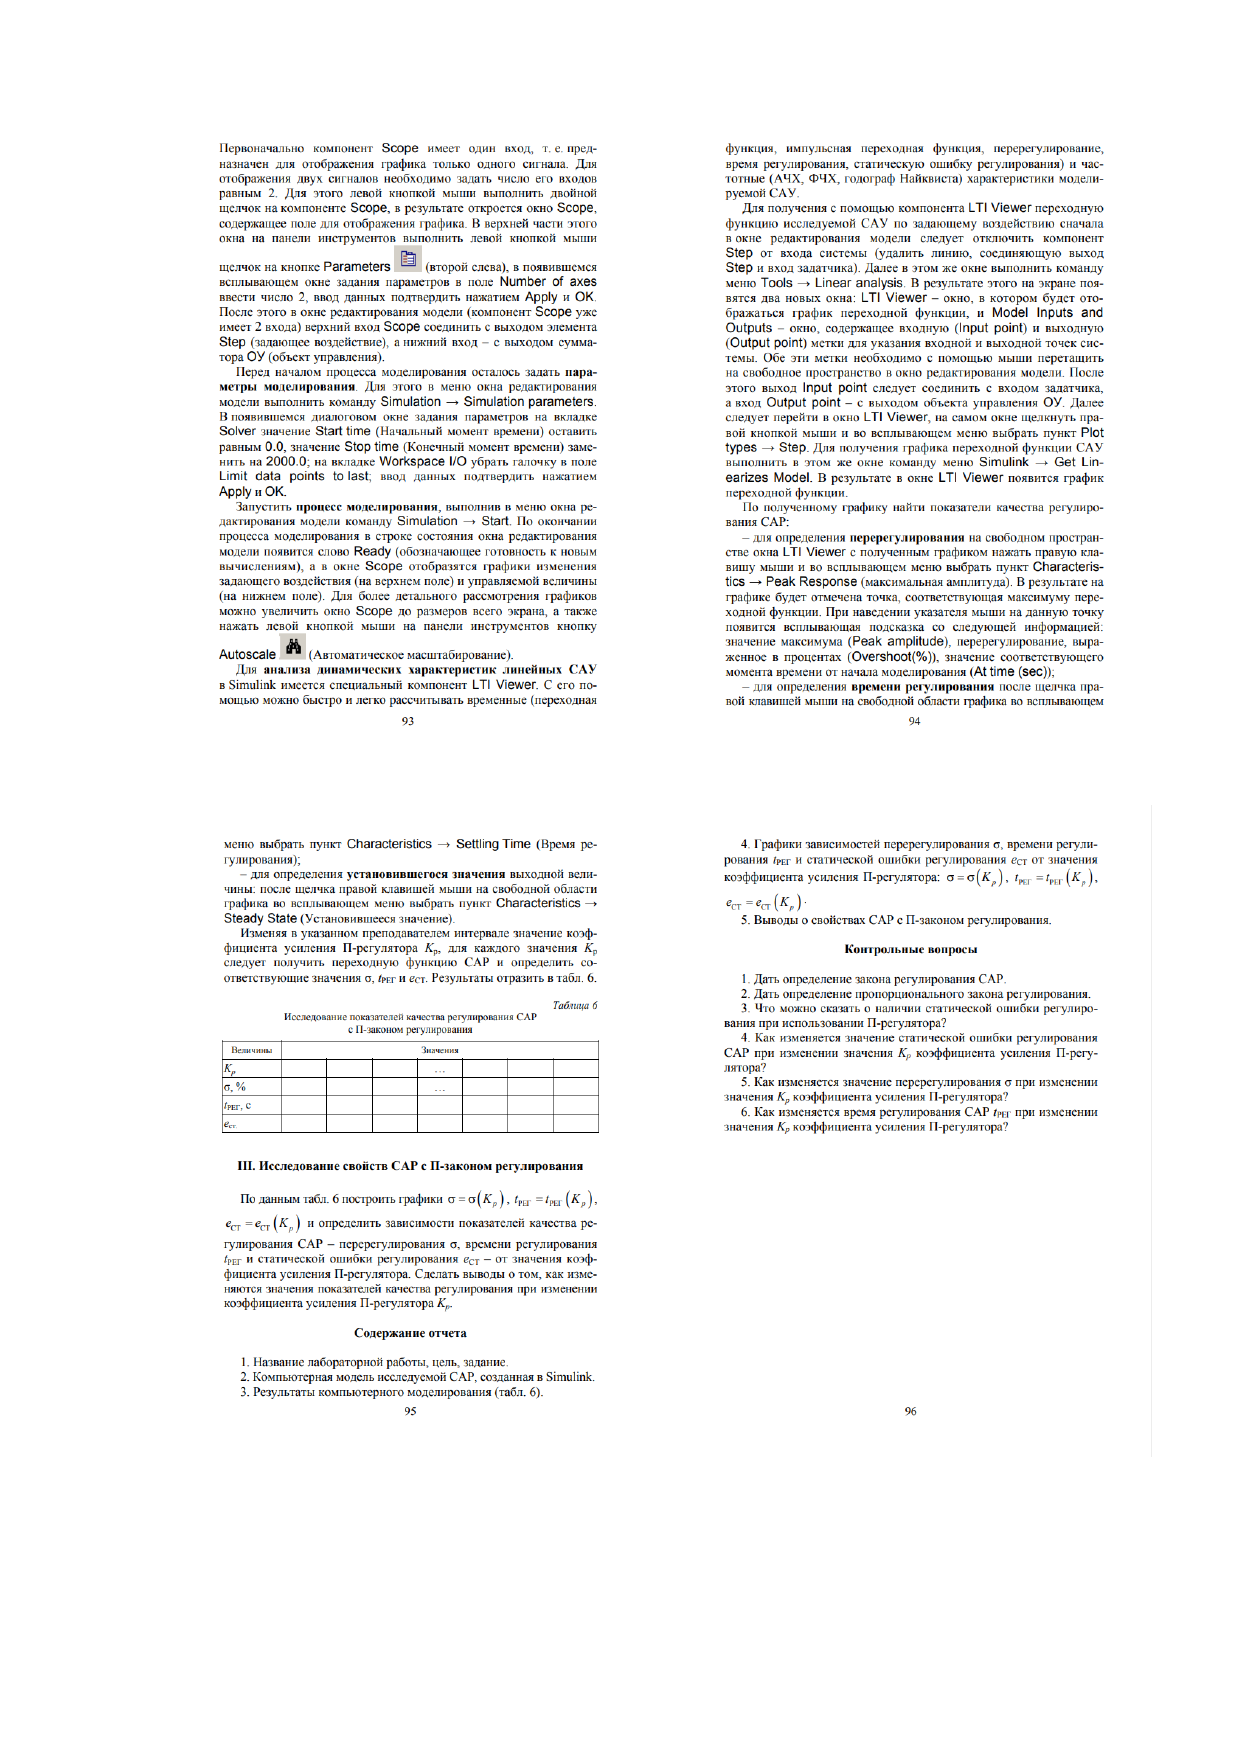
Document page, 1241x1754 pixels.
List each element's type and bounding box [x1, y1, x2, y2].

picture [177, 118, 1152, 780]
picture [177, 805, 1152, 1457]
